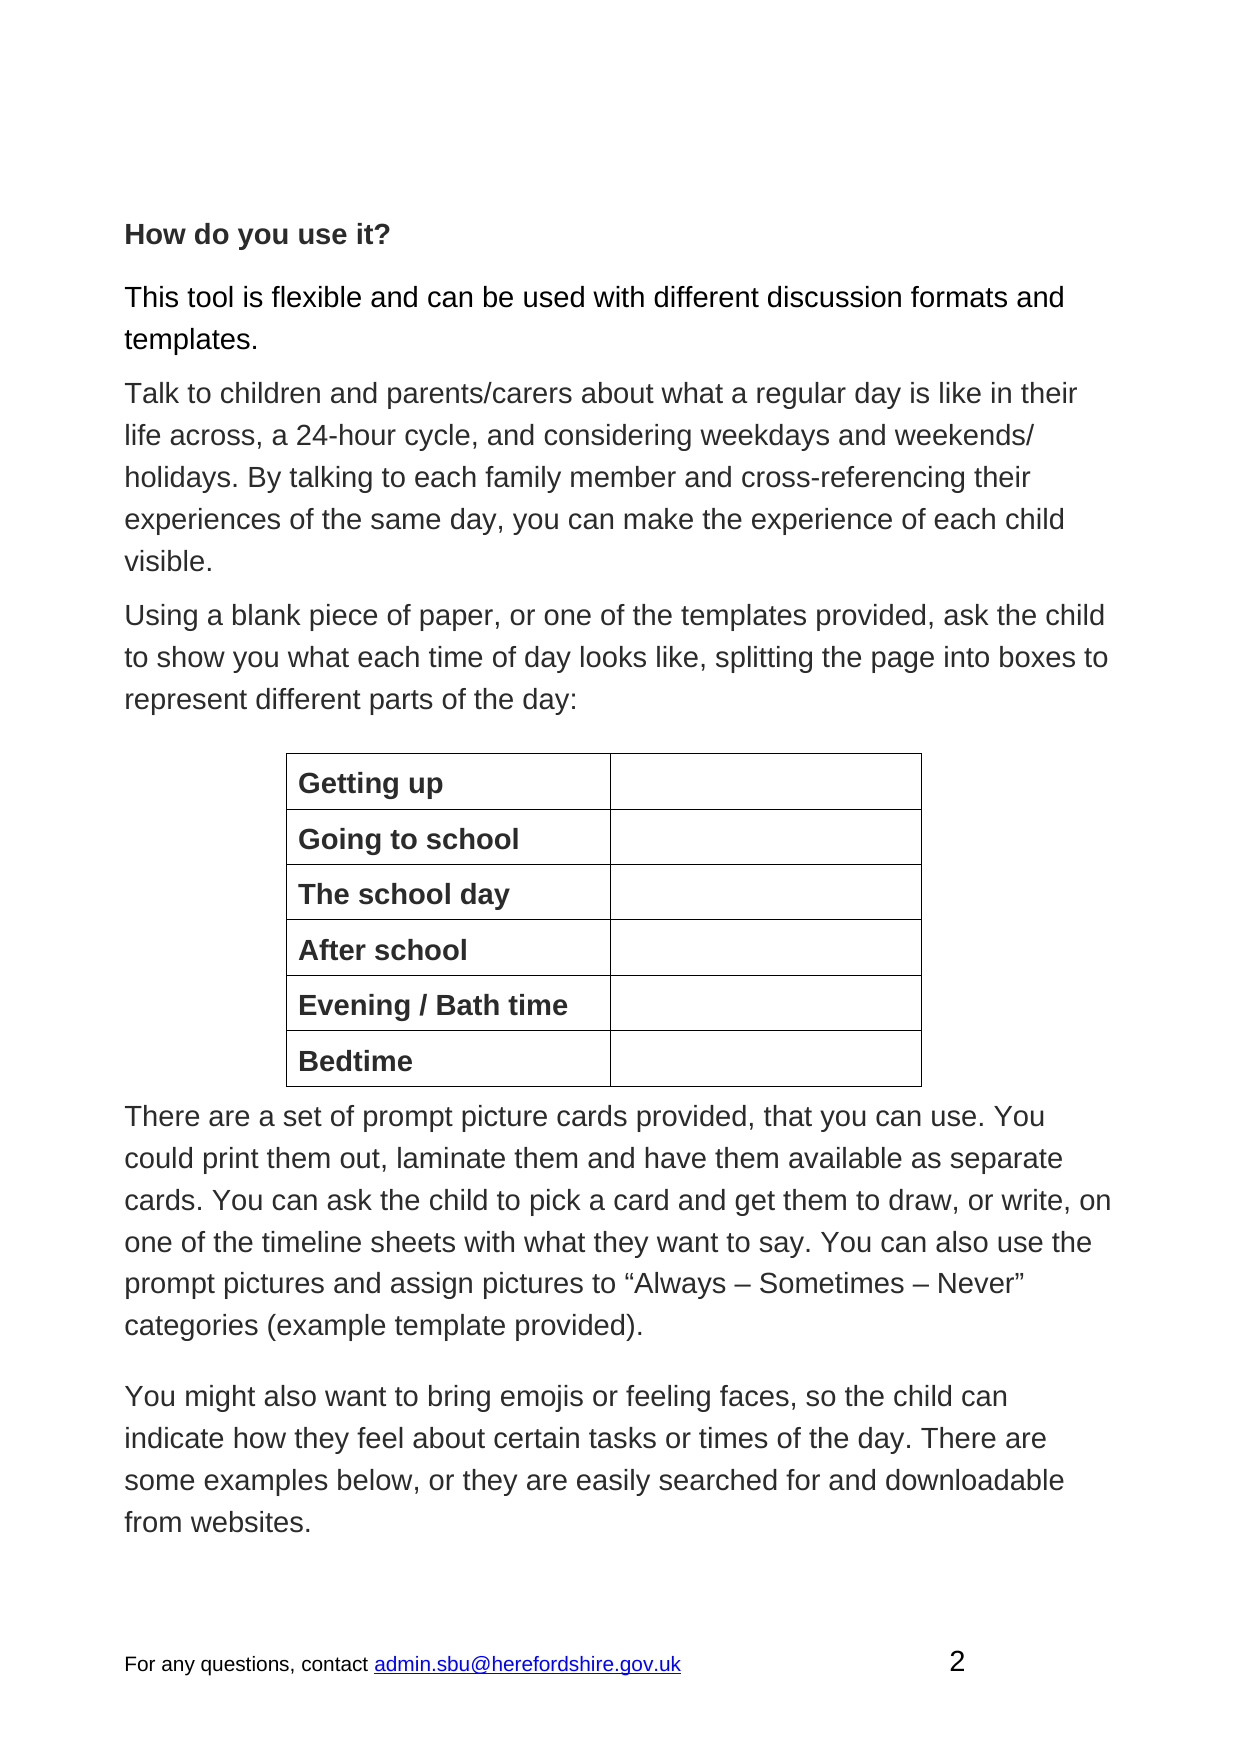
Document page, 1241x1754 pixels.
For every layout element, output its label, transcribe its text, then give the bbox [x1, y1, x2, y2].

table_cell Bedtime [287, 1031, 610, 1086]
table_cell [611, 976, 921, 1030]
table_header Getting up [287, 754, 610, 808]
text There are a set of prompt picture cards provided, that you can use. You could print them out, laminate them and have them available as separate cards. You can ask the child to pick a card and get them to draw, or write, on one of the timeline sheets with what they want to say. You can also use the prompt pictures and assign pictures to “Always – Sometimes – Never” categories (example template provided). [124, 1099, 1116, 1342]
table_cell [611, 810, 921, 864]
table_header [611, 754, 921, 808]
subtitle How do you use it? [124, 217, 1116, 251]
table_cell Going to school [287, 810, 610, 864]
table_cell After school [287, 920, 610, 975]
table_cell Evening / Bath time [287, 976, 610, 1030]
table_cell [611, 865, 921, 919]
table_cell The school day [287, 865, 610, 919]
text Talk to children and parents/carers about what a regular day is like in their life across, a 24-hour cycle, and considering weekdays and weekends/ holidays. By talking to each family member and cross-referencing their experiences of the same day, you can make the experience of each child visible. [124, 376, 1116, 577]
text This tool is flexible and can be used with different discussion formats and templates. [124, 280, 1116, 356]
table_cell [611, 920, 921, 975]
text You might also want to bring emojis or feeling faces, so the child can indicate how they feel about certain tasks or times of the day. There are some examples below, or they are easily searched for and downloadable from websites. [124, 1379, 1116, 1539]
table_cell [611, 1031, 921, 1086]
text Using a blank piece of paper, or one of the templates provided, ask the child to show you what each time of day looks like, splitting the page into boxes to represent different parts of the day: [124, 598, 1116, 716]
